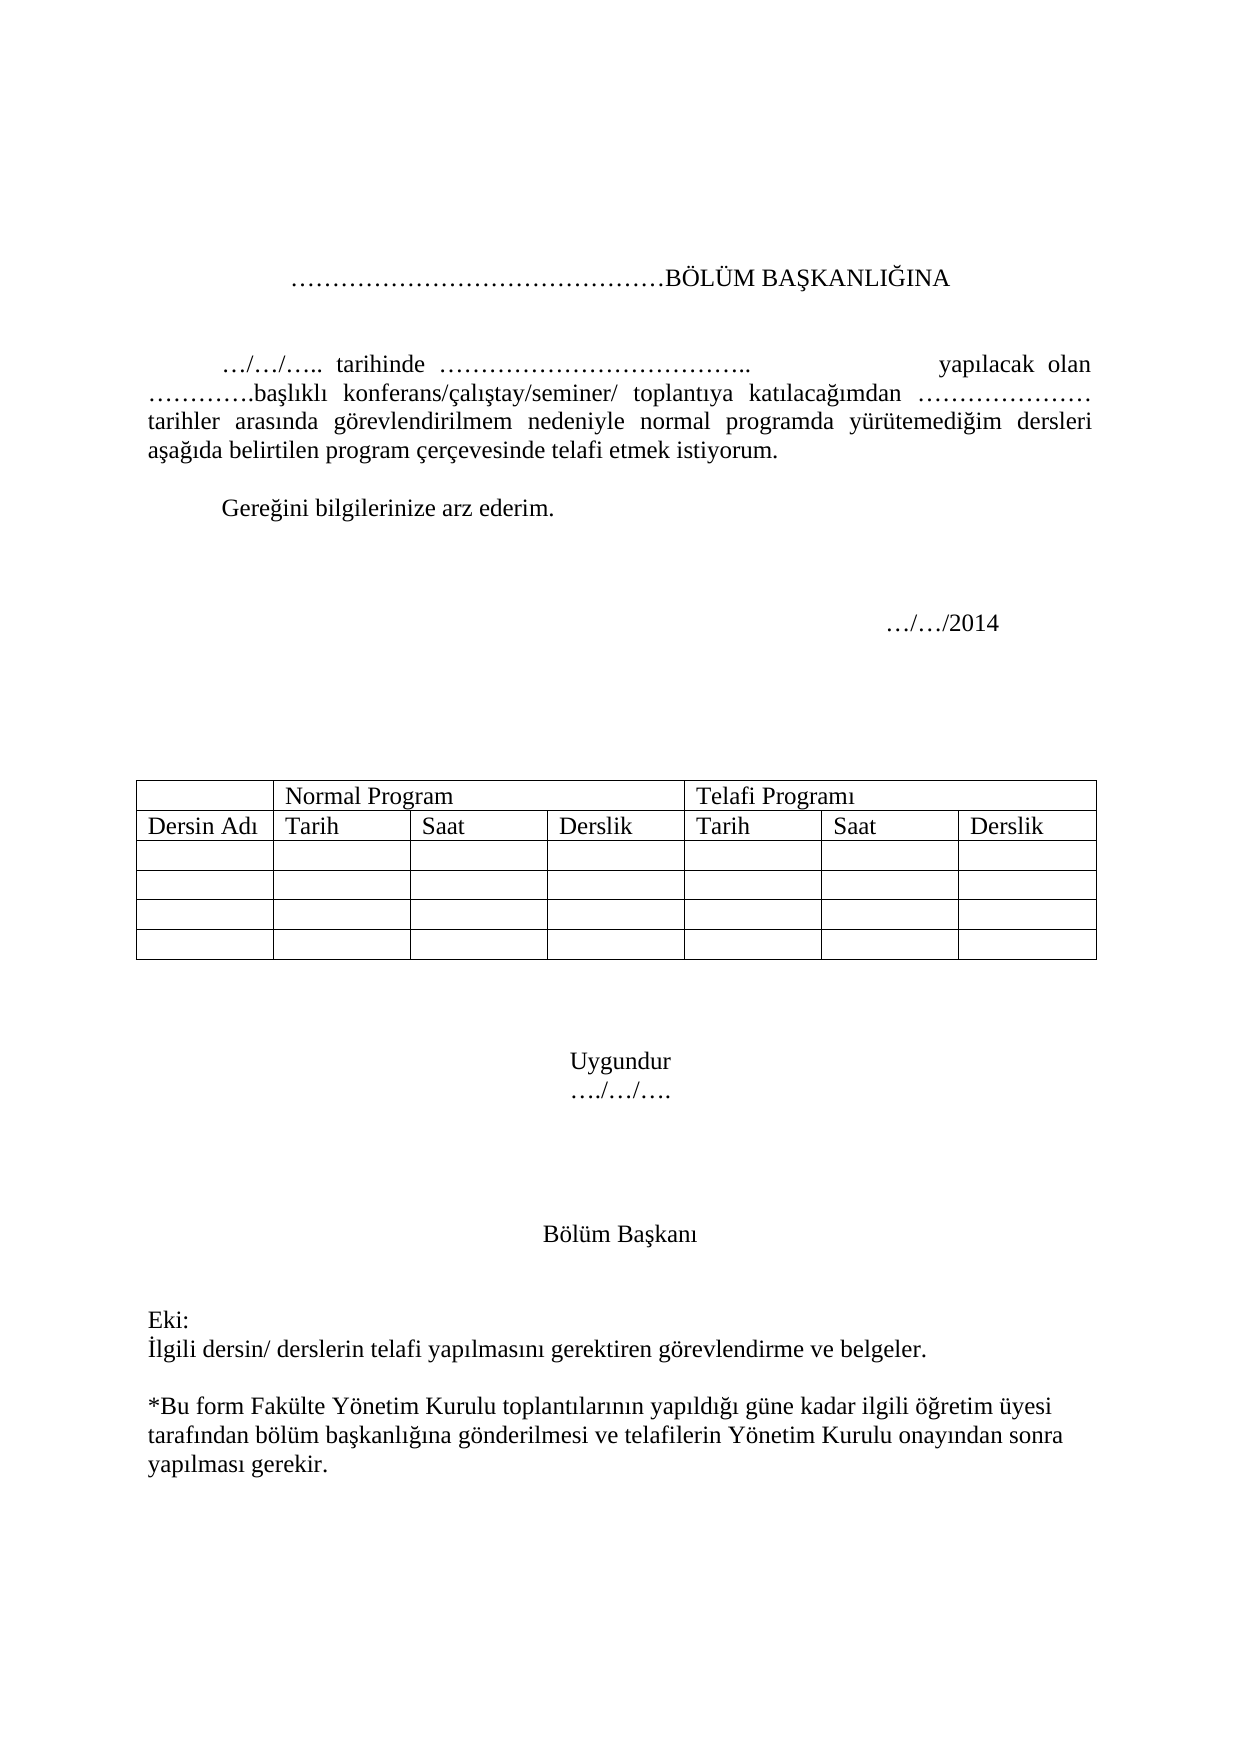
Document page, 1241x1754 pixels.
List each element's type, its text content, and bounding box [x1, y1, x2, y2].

table_cell [274, 871, 410, 899]
table_cell [137, 871, 273, 899]
table_cell [685, 900, 821, 929]
table_cell [959, 930, 1096, 959]
table_cell [137, 930, 273, 959]
table_header Normal Program [274, 781, 684, 810]
table_cell [411, 841, 547, 869]
text …/…/….. tarihinde ……………………………….. yapılacak olan ………….başlıklı konferans/çalıştay/seminer/ toplantıya katılacağımdan …………………tarihler arasında görevlendirilmem nedeniyle normal programda yürütemediğim dersleri aşağıda belirtilen program çerçevesinde telafi etmek istiyorum. [148, 349, 1093, 464]
text Gereğini bilgilerinize arz ederim. [148, 493, 1093, 521]
table_cell [548, 930, 684, 959]
table_cell [685, 871, 821, 899]
table_cell Derslik [548, 811, 684, 840]
table_cell [822, 930, 958, 959]
text …./…/…. [148, 1075, 1093, 1104]
table_cell [137, 841, 273, 869]
table_cell Dersin Adı [137, 811, 273, 840]
table_cell [685, 930, 821, 959]
table_cell [822, 841, 958, 869]
table_cell [274, 900, 410, 929]
table_cell [959, 900, 1096, 929]
table_cell [137, 900, 273, 929]
table_cell [548, 841, 684, 869]
table_cell [959, 871, 1096, 899]
table_cell [411, 900, 547, 929]
table_cell Tarih [685, 811, 821, 840]
table_cell [685, 841, 821, 869]
table_cell [548, 871, 684, 899]
table_cell [274, 930, 410, 959]
table_cell Derslik [959, 811, 1096, 840]
text *Bu form Fakülte Yönetim Kurulu toplantılarının yapıldığı güne kadar ilgili öğretim üyesi tarafından bölüm başkanlığına gönderilmesi ve telafilerin Yönetim Kurulu onayından sonra yapılması gerekir. [148, 1391, 1093, 1477]
table_cell [274, 841, 410, 869]
table_header [137, 781, 273, 810]
text ………………………………………BÖLÜM BAŞKANLIĞINA [148, 263, 1093, 291]
table_cell [411, 871, 547, 899]
text …/…/2014 [148, 579, 1093, 636]
text Eki: [148, 1305, 1093, 1334]
table_cell [822, 871, 958, 899]
text İlgili dersin/ derslerin telafi yapılmasını gerektiren görevlendirme ve belgeler. [148, 1334, 1093, 1362]
text Bölüm Başkanı [148, 1219, 1093, 1247]
table_cell Saat [822, 811, 958, 840]
table_header Telafi Programı [685, 781, 1096, 810]
table_cell [411, 930, 547, 959]
table_cell [959, 841, 1096, 869]
table_cell [822, 900, 958, 929]
table_cell [548, 900, 684, 929]
table_cell Saat [411, 811, 547, 840]
table_cell Tarih [274, 811, 410, 840]
text Uygundur [148, 1046, 1093, 1075]
